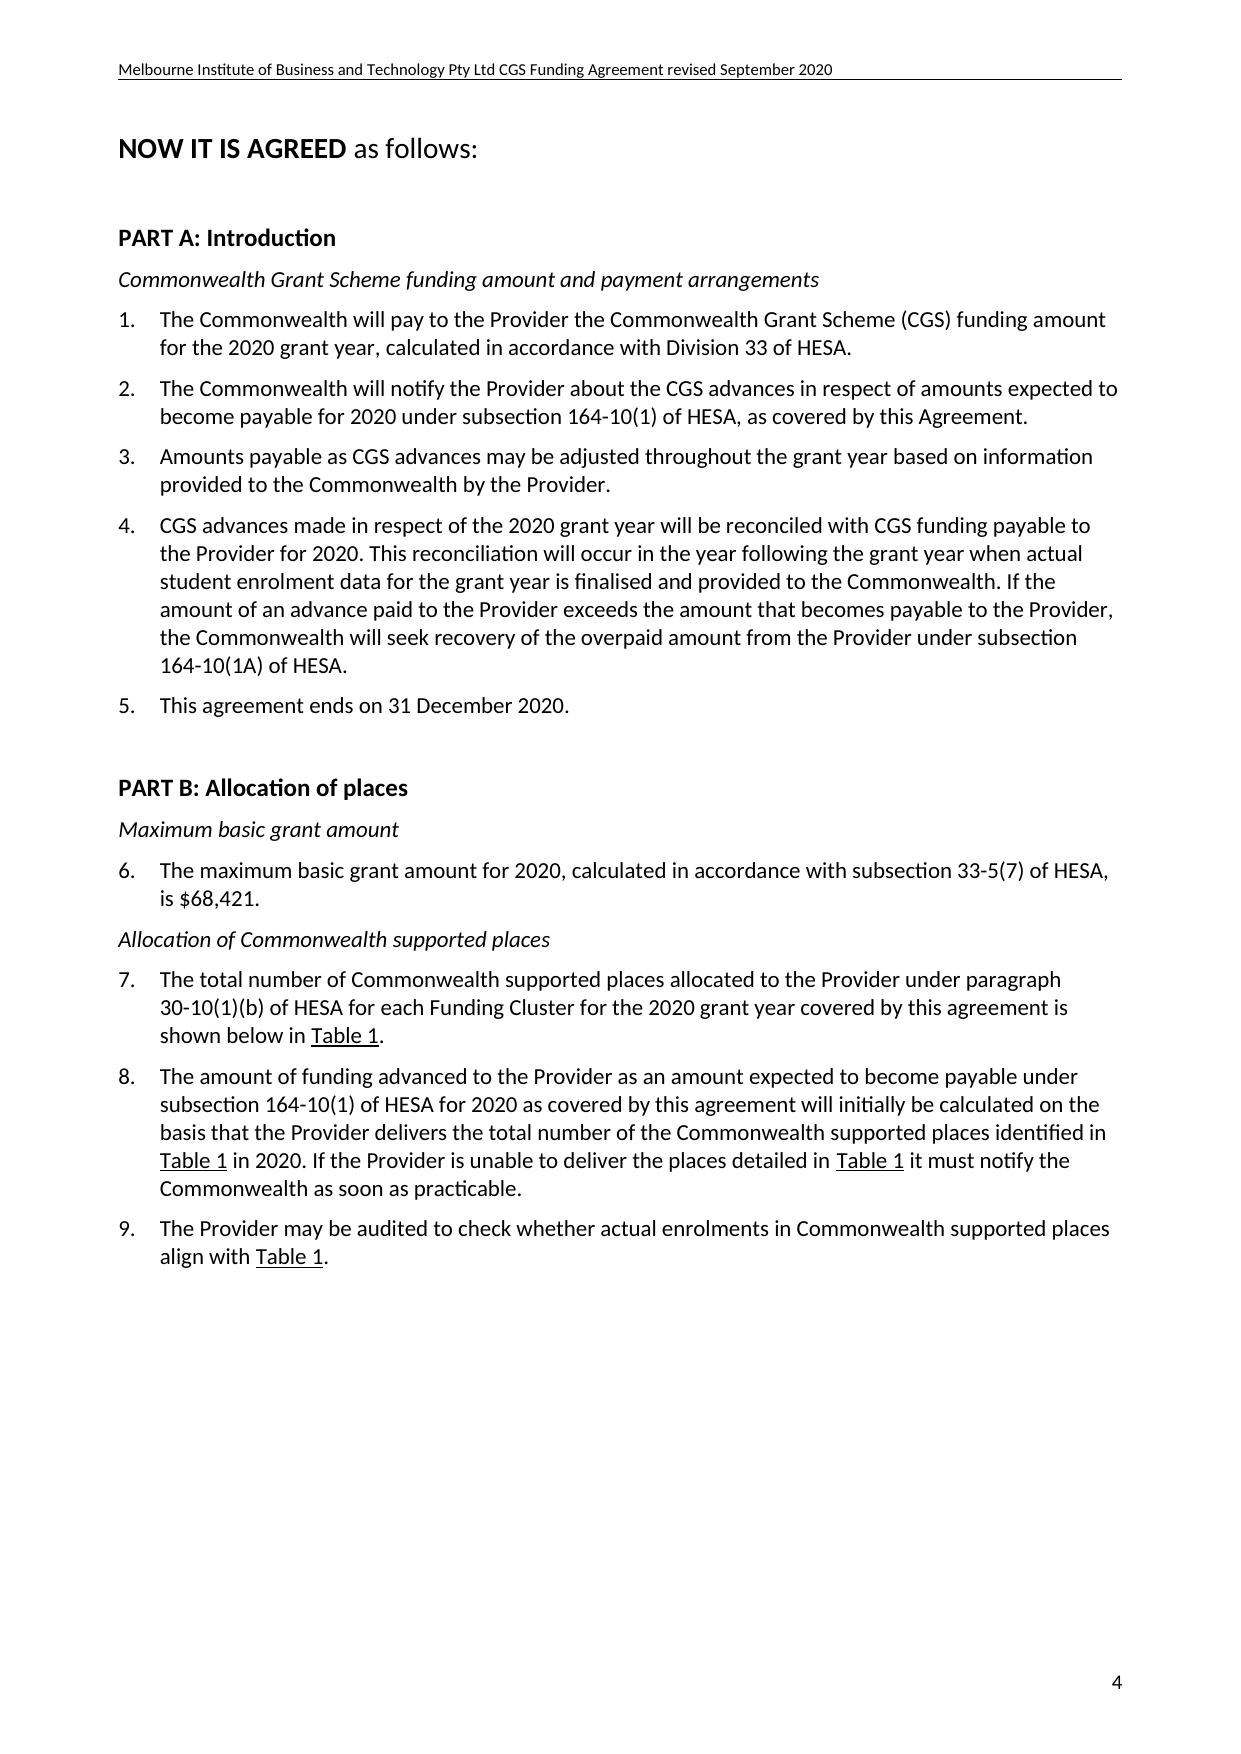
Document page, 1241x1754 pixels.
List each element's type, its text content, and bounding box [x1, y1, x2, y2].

list Amounts payable as CGS advances may be adjusted throughout the grant year based on information provided to the Commonwealth by the Provider. [118, 442, 1122, 498]
list The Commonwealth will notify the Provider about the CGS advances in respect of amounts expected to become payable for 2020 under subsection 164-10(1) of HESA, as covered by this Agreement. [118, 374, 1122, 430]
text Maximum basic grant amount [118, 816, 1122, 844]
text PART B: Allocation of places [118, 773, 1122, 803]
text PART A: Introduction [118, 222, 1122, 252]
list The Provider may be audited to check whether actual enrolments in Commonwealth supported places align with Table 1. [118, 1214, 1122, 1270]
list CGS advances made in respect of the 2020 grant year will be reconciled with CGS funding payable to the Provider for 2020. This reconciliation will occur in the year following the grant year when actual student enrolment data for the grant year is finalised and provided to the Commonwealth. If the amount of an advance paid to the Provider exceeds the amount that becomes payable to the Provider, the Commonwealth will seek recovery of the overpaid amount from the Provider under subsection 164-10(1A) of HESA. [118, 511, 1122, 679]
list This agreement ends on 31 December 2020. [118, 692, 1122, 719]
text NOW IT IS AGREED as follows: [118, 131, 1122, 166]
list The Commonwealth will pay to the Provider the Commonwealth Grant Scheme (CGS) funding amount for the 2020 grant year, calculated in accordance with Division 33 of HESA. [118, 305, 1122, 361]
list The maximum basic grant amount for 2020, calculated in accordance with subsection 33-5(7) of HESA, is $68,421. [118, 856, 1122, 912]
text Allocation of Commonwealth supported places [118, 925, 1122, 953]
text Commonwealth Grant Scheme funding amount and payment arrangements [118, 265, 1122, 293]
list The amount of funding advanced to the Provider as an amount expected to become payable under subsection 164-10(1) of HESA for 2020 as covered by this agreement will initially be calculated on the basis that the Provider delivers the total number of the Commonwealth supported places identified in Table 1 in 2020. If the Provider is unable to deliver the places detailed in Table 1 it must notify the Commonwealth as soon as practicable. [118, 1062, 1122, 1202]
list The total number of Commonwealth supported places allocated to the Provider under paragraph 30-10(1)(b) of HESA for each Funding Cluster for the 2020 grant year covered by this agreement is shown below in Table 1. [118, 965, 1122, 1049]
